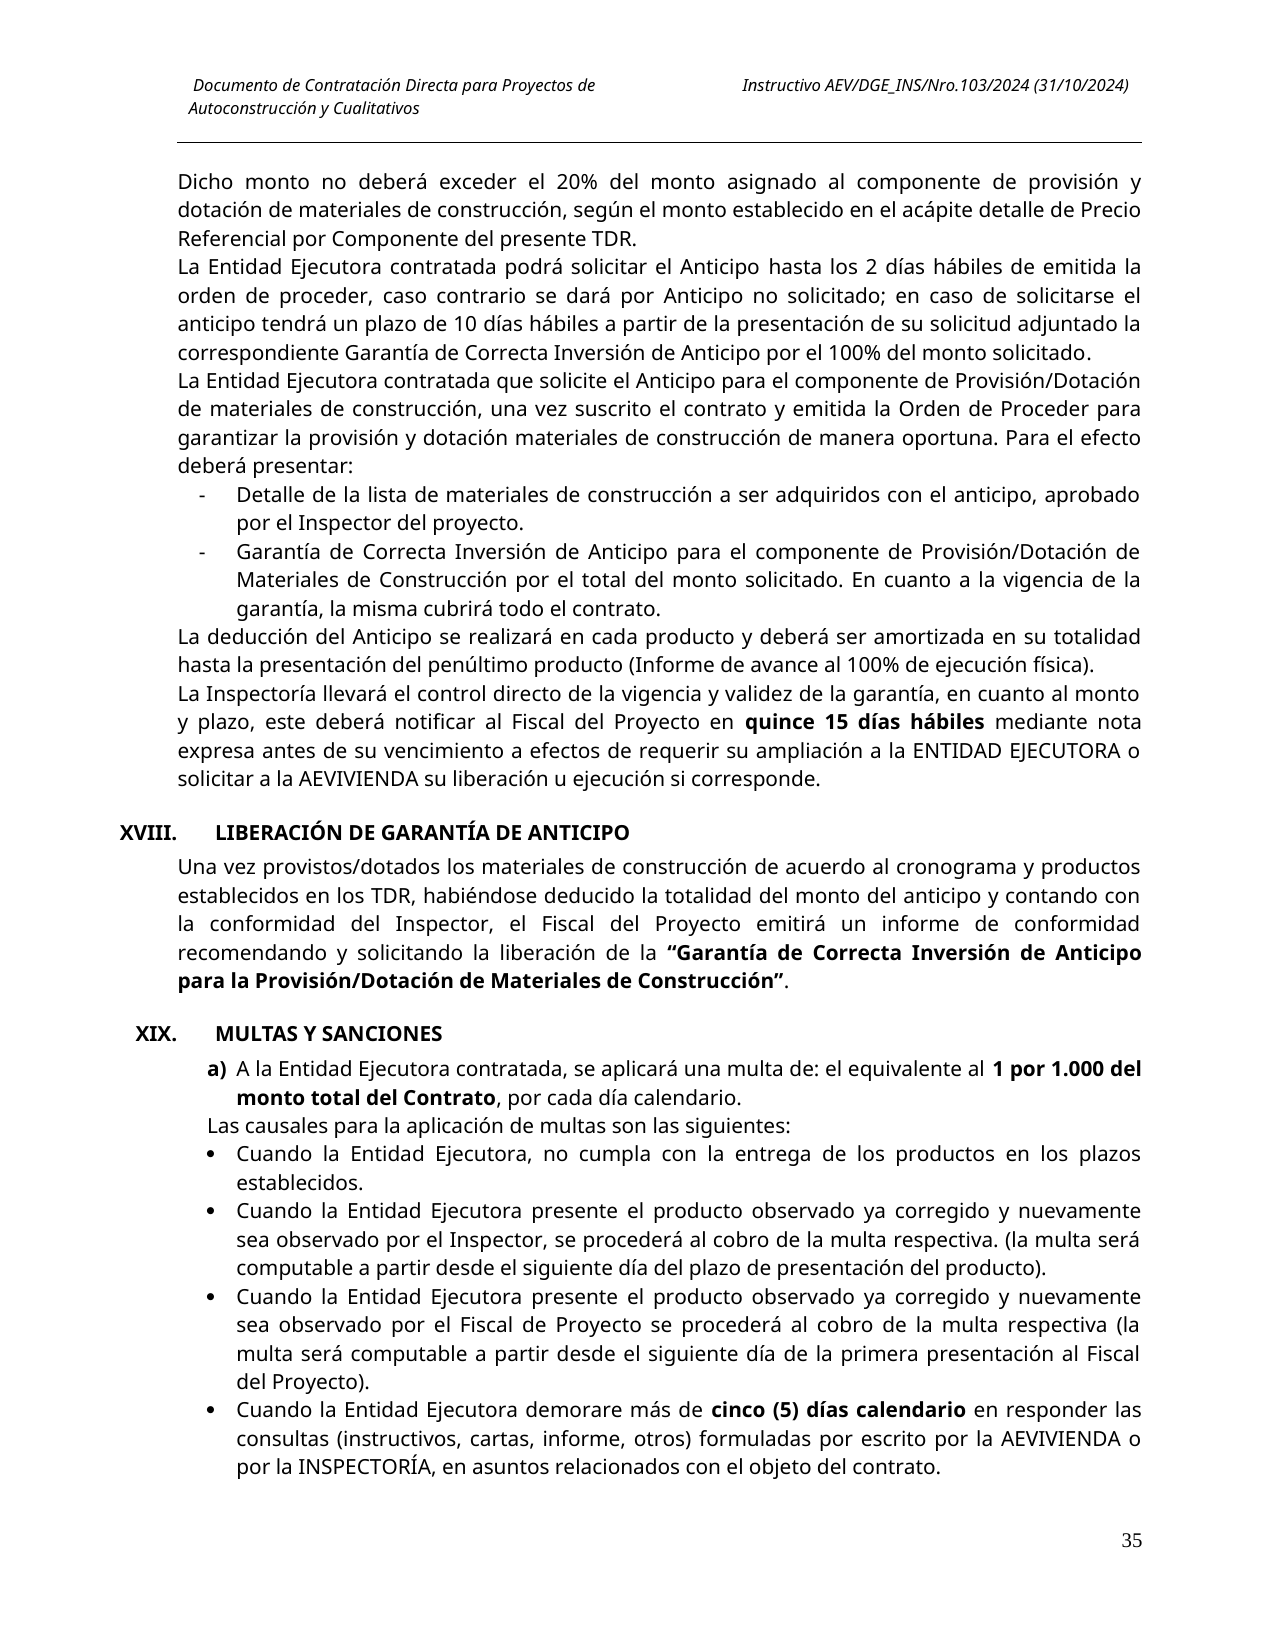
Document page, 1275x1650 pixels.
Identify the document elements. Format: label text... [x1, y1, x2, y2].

text La Inspectoría llevará el control directo de la vigencia y validez de la garantía, en cuanto al monto y plazo, este deberá notificar al Fiscal del Proyecto en quince 15 días hábiles mediante nota expresa antes de su vencimiento a efectos de requerir su ampliación a la ENTIDAD EJECUTORA o solicitar a la AEVIVIENDA su liberación u ejecución si corresponde. [177, 679, 1142, 793]
text Una vez provistos/dotados los materiales de construcción de acuerdo al cronograma y productos establecidos en los TDR, habiéndose deducido la totalidad del monto del anticipo y contando con la conformidad del Inspector, el Fiscal del Proyecto emitirá un informe de conformidad recomendando y solicitando la liberación de la “Garantía de Correcta Inversión de Anticipo para la Provisión/Dotación de Materiales de Construcción”. [177, 852, 1142, 994]
list Cuando la Entidad Ejecutora, no cumpla con la entrega de los productos en los plazos establecidos. [207, 1139, 1142, 1196]
text Dicho monto no deberá exceder el 20% del monto asignado al componente de provisión y dotación de materiales de construcción, según el monto establecido en el acápite detalle de Precio Referencial por Componente del presente TDR. [177, 167, 1142, 252]
list Cuando la Entidad Ejecutora demorare más de cinco (5) días calendario en responder las consultas (instructivos, cartas, informe, otros) formuladas por escrito por la AEVIVIENDA o por la INSPECTORÍA, en asuntos relacionados con el objeto del contrato. [207, 1396, 1142, 1481]
text Las causales para la aplicación de multas son las siguientes: [207, 1111, 1142, 1139]
list LIBERACIÓN DE GARANTÍA DE ANTICIPO [177, 818, 1142, 846]
list A la Entidad Ejecutora contratada, se aplicará una multa de: el equivalente al 1 por 1.000 del monto total del Contrato, por cada día calendario. [207, 1054, 1142, 1111]
list MULTAS Y SANCIONES [177, 1019, 1142, 1048]
list Detalle de la lista de materiales de construcción a ser adquiridos con el anticipo, aprobado por el Inspector del proyecto. [199, 480, 1142, 537]
text La Entidad Ejecutora contratada que solicite el Anticipo para el componente de Provisión/Dotación de materiales de construcción, una vez suscrito el contrato y emitida la Orden de Proceder para garantizar la provisión y dotación materiales de construcción de manera oportuna. Para el efecto deberá presentar: [177, 366, 1142, 480]
text La Entidad Ejecutora contratada podrá solicitar el Anticipo hasta los 2 días hábiles de emitida la orden de proceder, caso contrario se dará por Anticipo no solicitado; en caso de solicitarse el anticipo tendrá un plazo de 10 días hábiles a partir de la presentación de su solicitud adjuntado la correspondiente Garantía de Correcta Inversión de Anticipo por el 100% del monto solicitado. [177, 252, 1142, 366]
text La deducción del Anticipo se realizará en cada producto y deberá ser amortizada en su totalidad hasta la presentación del penúltimo producto (Informe de avance al 100% de ejecución física). [177, 622, 1142, 679]
list Garantía de Correcta Inversión de Anticipo para el componente de Provisión/Dotación de Materiales de Construcción por el total del monto solicitado. En cuanto a la vigencia de la garantía, la misma cubrirá todo el contrato. [199, 537, 1142, 622]
list Cuando la Entidad Ejecutora presente el producto observado ya corregido y nuevamente sea observado por el Fiscal de Proyecto se procederá al cobro de la multa respectiva (la multa será computable a partir desde el siguiente día de la primera presentación al Fiscal del Proyecto). [207, 1282, 1142, 1396]
list Cuando la Entidad Ejecutora presente el producto observado ya corregido y nuevamente sea observado por el Inspector, se procederá al cobro de la multa respectiva. (la multa será computable a partir desde el siguiente día del plazo de presentación del producto). [207, 1196, 1142, 1282]
